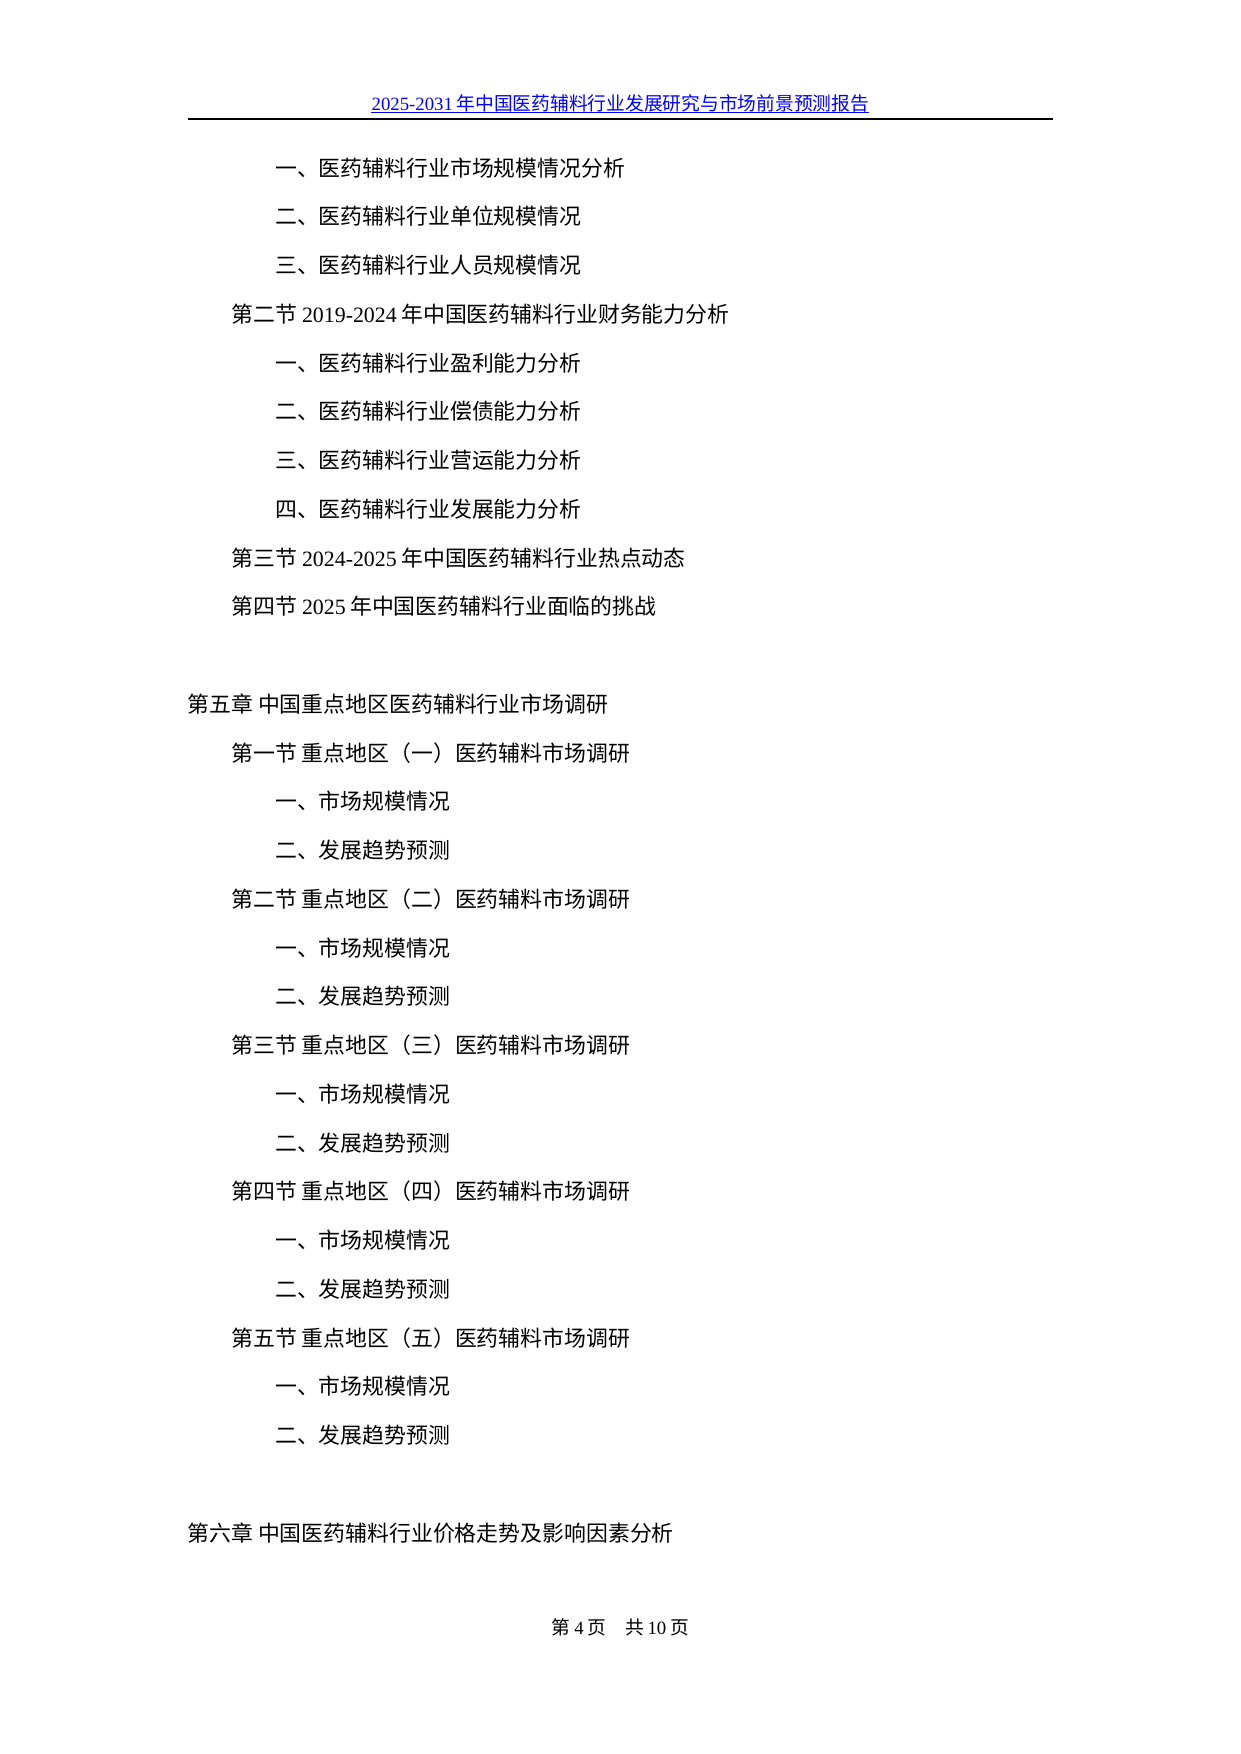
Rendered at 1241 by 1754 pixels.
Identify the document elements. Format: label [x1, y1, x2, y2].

text [187, 150, 1053, 1548]
